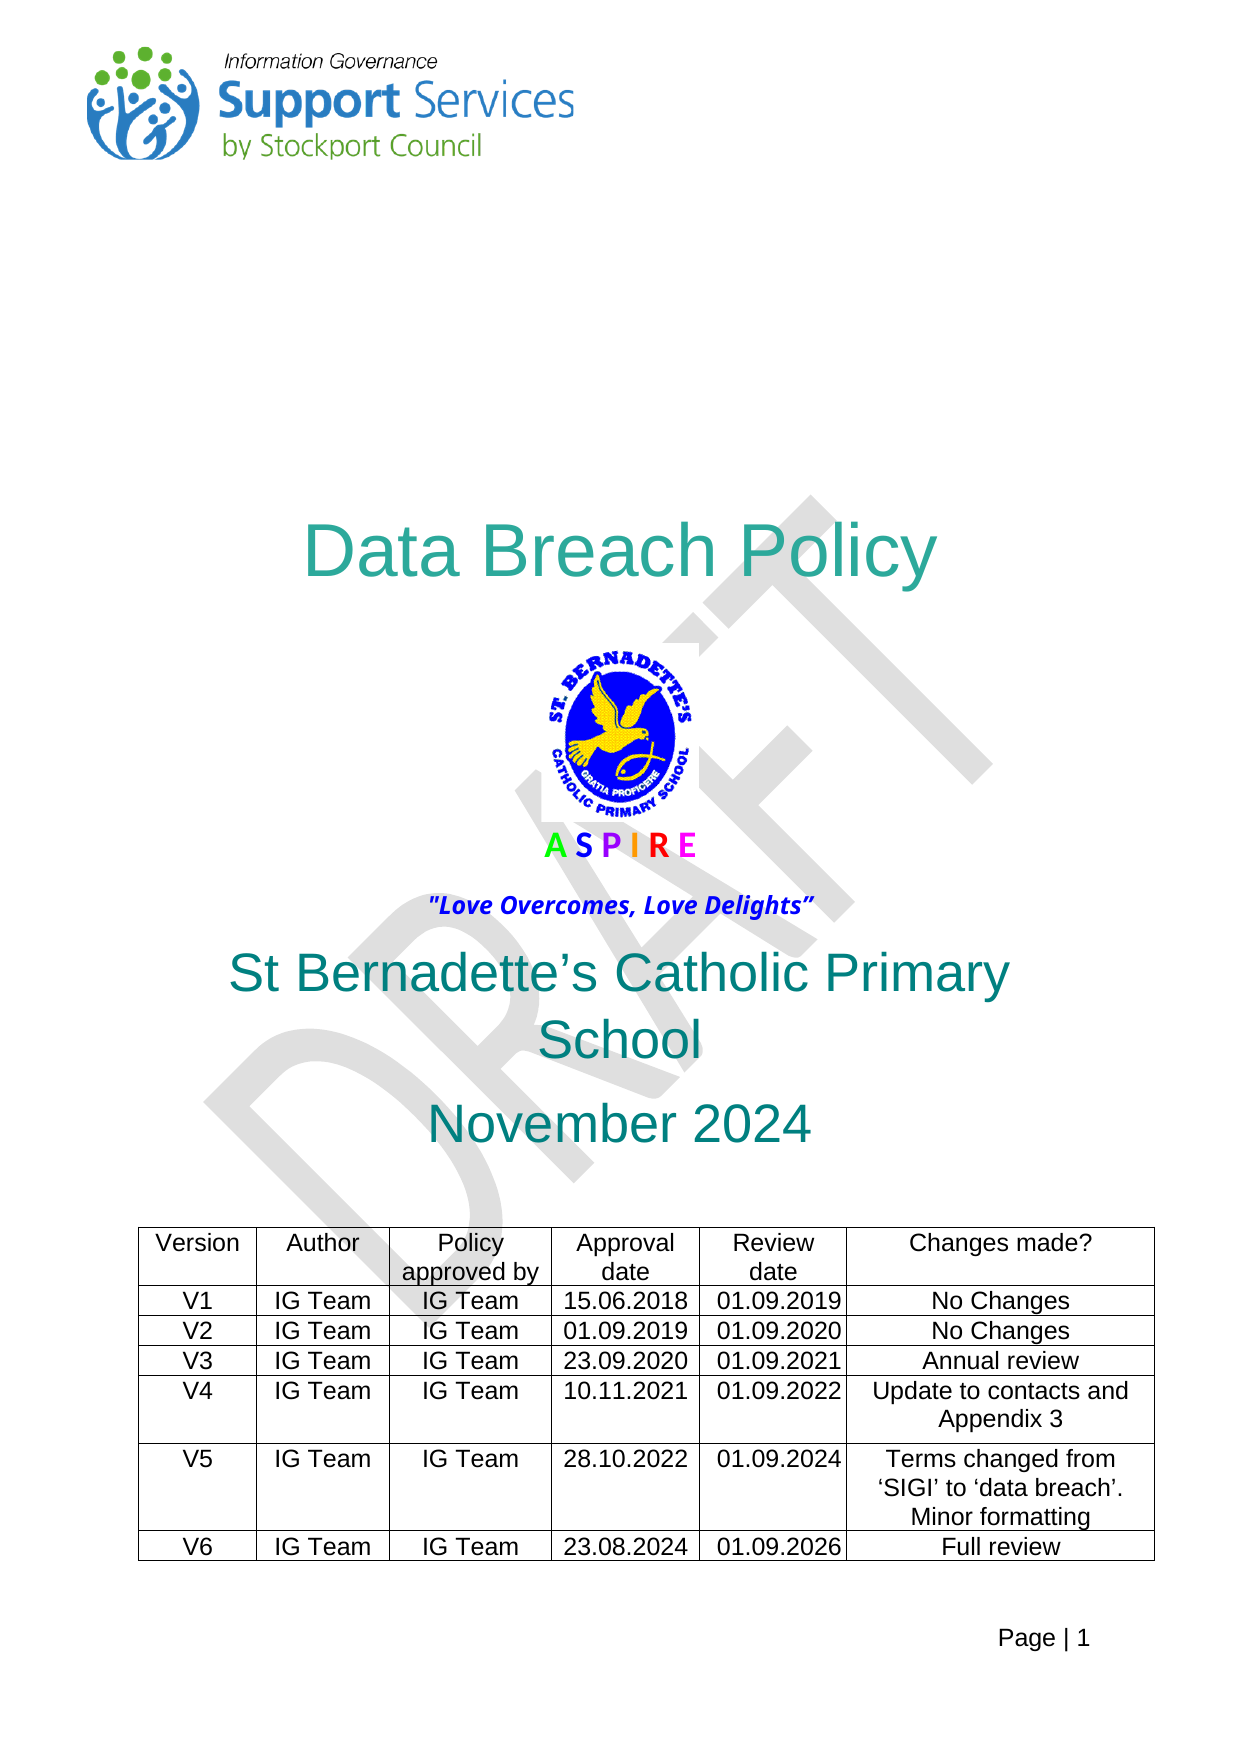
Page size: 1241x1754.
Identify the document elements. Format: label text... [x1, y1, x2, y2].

table_cell 10.11.2021 [552, 1376, 699, 1443]
table_cell Full review [847, 1531, 1154, 1560]
table_cell 15.06.2018 [552, 1286, 699, 1315]
table_cell Annual review [847, 1346, 1154, 1374]
table_cell IG Team [390, 1316, 551, 1345]
table_cell IG Team [390, 1444, 551, 1530]
table_cell 01.09.2026 [700, 1531, 846, 1560]
table_header Version [139, 1228, 256, 1285]
table_cell IG Team [390, 1286, 551, 1315]
table_cell IG Team [257, 1444, 389, 1530]
text Data Breach Policy [150, 506, 1090, 592]
table_cell V3 [139, 1346, 256, 1374]
table_cell No Changes [847, 1286, 1154, 1315]
table_cell V4 [139, 1376, 256, 1443]
text St Bernadette’s Catholic Primary School [150, 941, 1090, 1070]
table_cell IG Team [257, 1531, 389, 1560]
table_cell IG Team [390, 1531, 551, 1560]
picture [86, 46, 574, 159]
table_cell 28.10.2022 [552, 1444, 699, 1530]
picture [541, 643, 699, 822]
table_cell Terms changed from ‘SIGI’ to ‘data breach’. Minor formatting [847, 1444, 1154, 1530]
table_cell V5 [139, 1444, 256, 1530]
text A S P I R E [150, 821, 1090, 867]
table_cell IG Team [257, 1316, 389, 1345]
table_cell V2 [139, 1316, 256, 1345]
table_cell 01.09.2022 [700, 1376, 846, 1443]
table_cell IG Team [257, 1376, 389, 1443]
table_cell IG Team [390, 1376, 551, 1443]
table_cell Update to contacts and Appendix 3 [847, 1376, 1154, 1443]
table_cell IG Team [257, 1346, 389, 1374]
table_cell V6 [139, 1531, 256, 1560]
text November 2024 [150, 1092, 1090, 1154]
table_cell 01.09.2020 [700, 1316, 846, 1345]
table_cell V1 [139, 1286, 256, 1315]
table_header Author [257, 1228, 389, 1285]
table_header Review date [700, 1228, 846, 1285]
table_cell IG Team [257, 1286, 389, 1315]
table_header Policy approved by [390, 1228, 551, 1285]
table_cell No Changes [847, 1316, 1154, 1345]
table_cell 01.09.2021 [700, 1346, 846, 1374]
table_cell 01.09.2019 [552, 1316, 699, 1345]
table_cell 23.08.2024 [552, 1531, 699, 1560]
table_cell 01.09.2024 [700, 1444, 846, 1530]
table_cell IG Team [390, 1346, 551, 1374]
text "Love Overcomes, Love Delights” [150, 887, 1090, 921]
table_header Approval date [552, 1228, 699, 1285]
table_cell 01.09.2019 [700, 1286, 846, 1315]
table_header Changes made? [847, 1228, 1154, 1285]
table_cell 23.09.2020 [552, 1346, 699, 1374]
